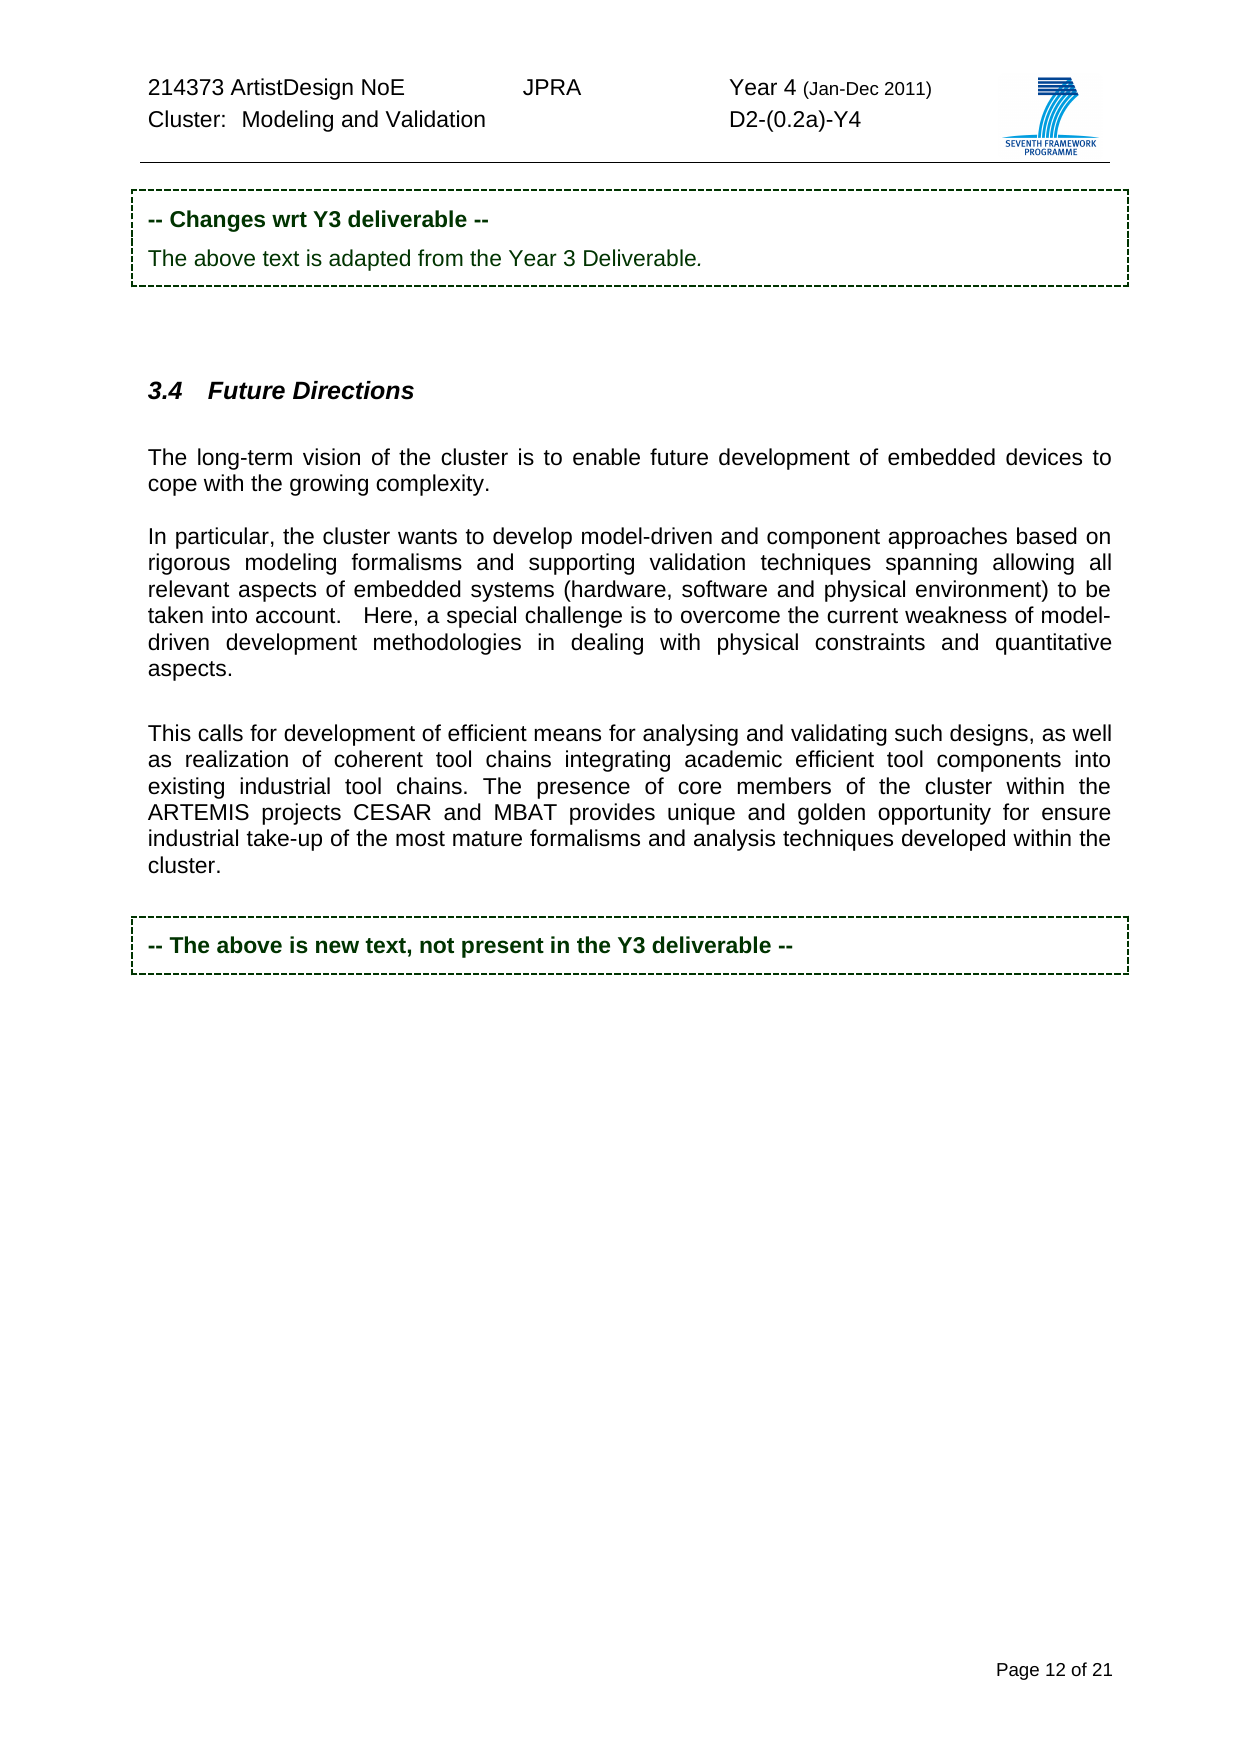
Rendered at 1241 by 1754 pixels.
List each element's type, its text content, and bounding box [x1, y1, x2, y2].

text This calls for development of efficient means for analysing and validating such designs, as well as realization of coherent tool chains integrating academic efficient tool components into existing industrial tool chains. The presence of core members of the cluster within the ARTEMIS projects CESAR and MBAT provides unique and golden opportunity for ensure industrial take-up of the most mature formalisms and analysis techniques developed within the cluster. [148, 720, 1112, 878]
picture [998, 73, 1103, 160]
subtitle -- The above is new text, not present in the Y3 deliverable -- [131, 916, 1129, 975]
text The long-term vision of the cluster is to enable future development of embedded devices to cope with the growing complexity. [148, 444, 1112, 497]
subtitle -- Changes wrt Y3 deliverable -- [131, 189, 1129, 228]
text In particular, the cluster wants to develop model-driven and component approaches based on rigorous modeling formalisms and supporting validation techniques spanning allowing all relevant aspects of embedded systems (hardware, software and physical environment) to be taken into account. Here, a special challenge is to overcome the current weakness of model-driven development methodologies in dealing with physical constraints and quantitative aspects. [148, 523, 1112, 681]
subtitle The above text is adapted from the Year 3 Deliverable. [131, 228, 1129, 287]
subtitle Future Directions [148, 376, 1112, 405]
